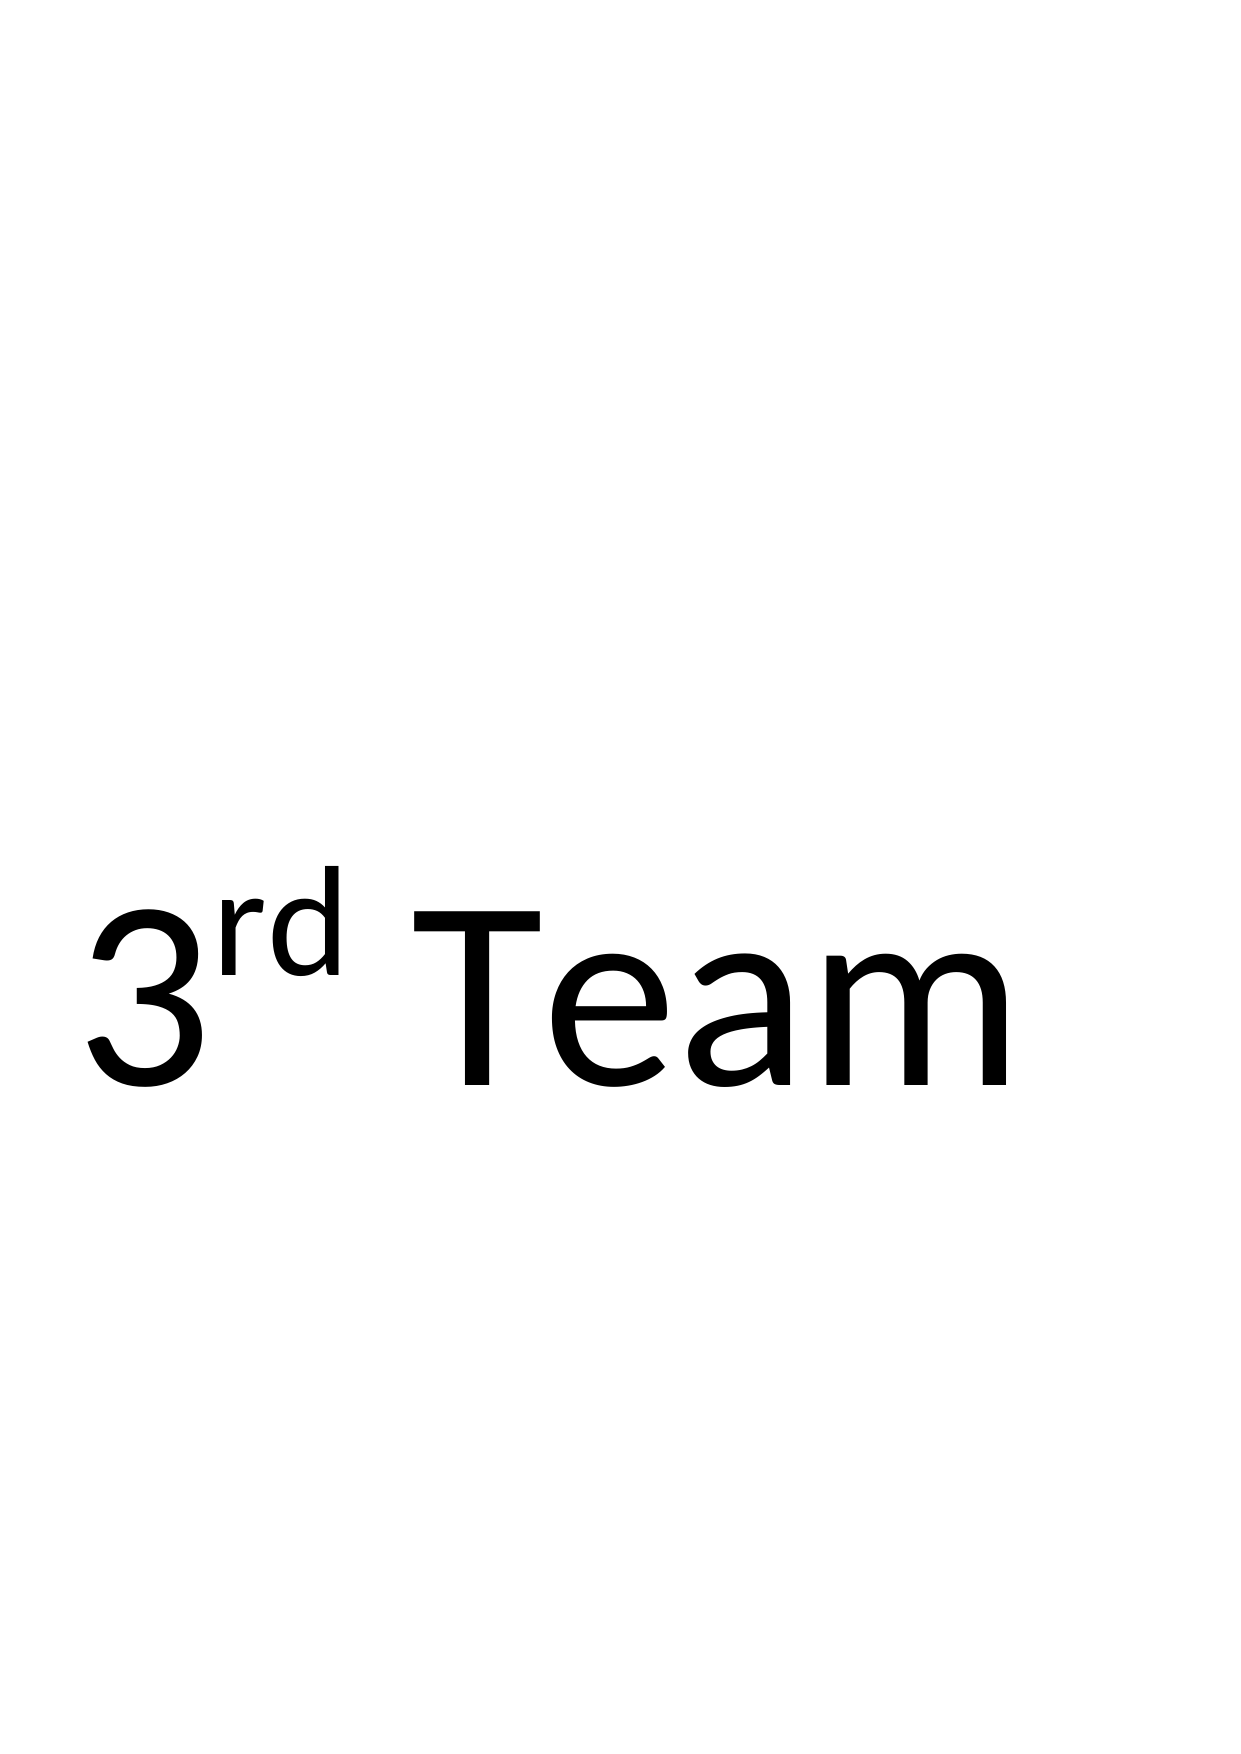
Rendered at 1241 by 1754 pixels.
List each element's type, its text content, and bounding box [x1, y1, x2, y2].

text 3rd Team [75, 822, 1165, 1153]
